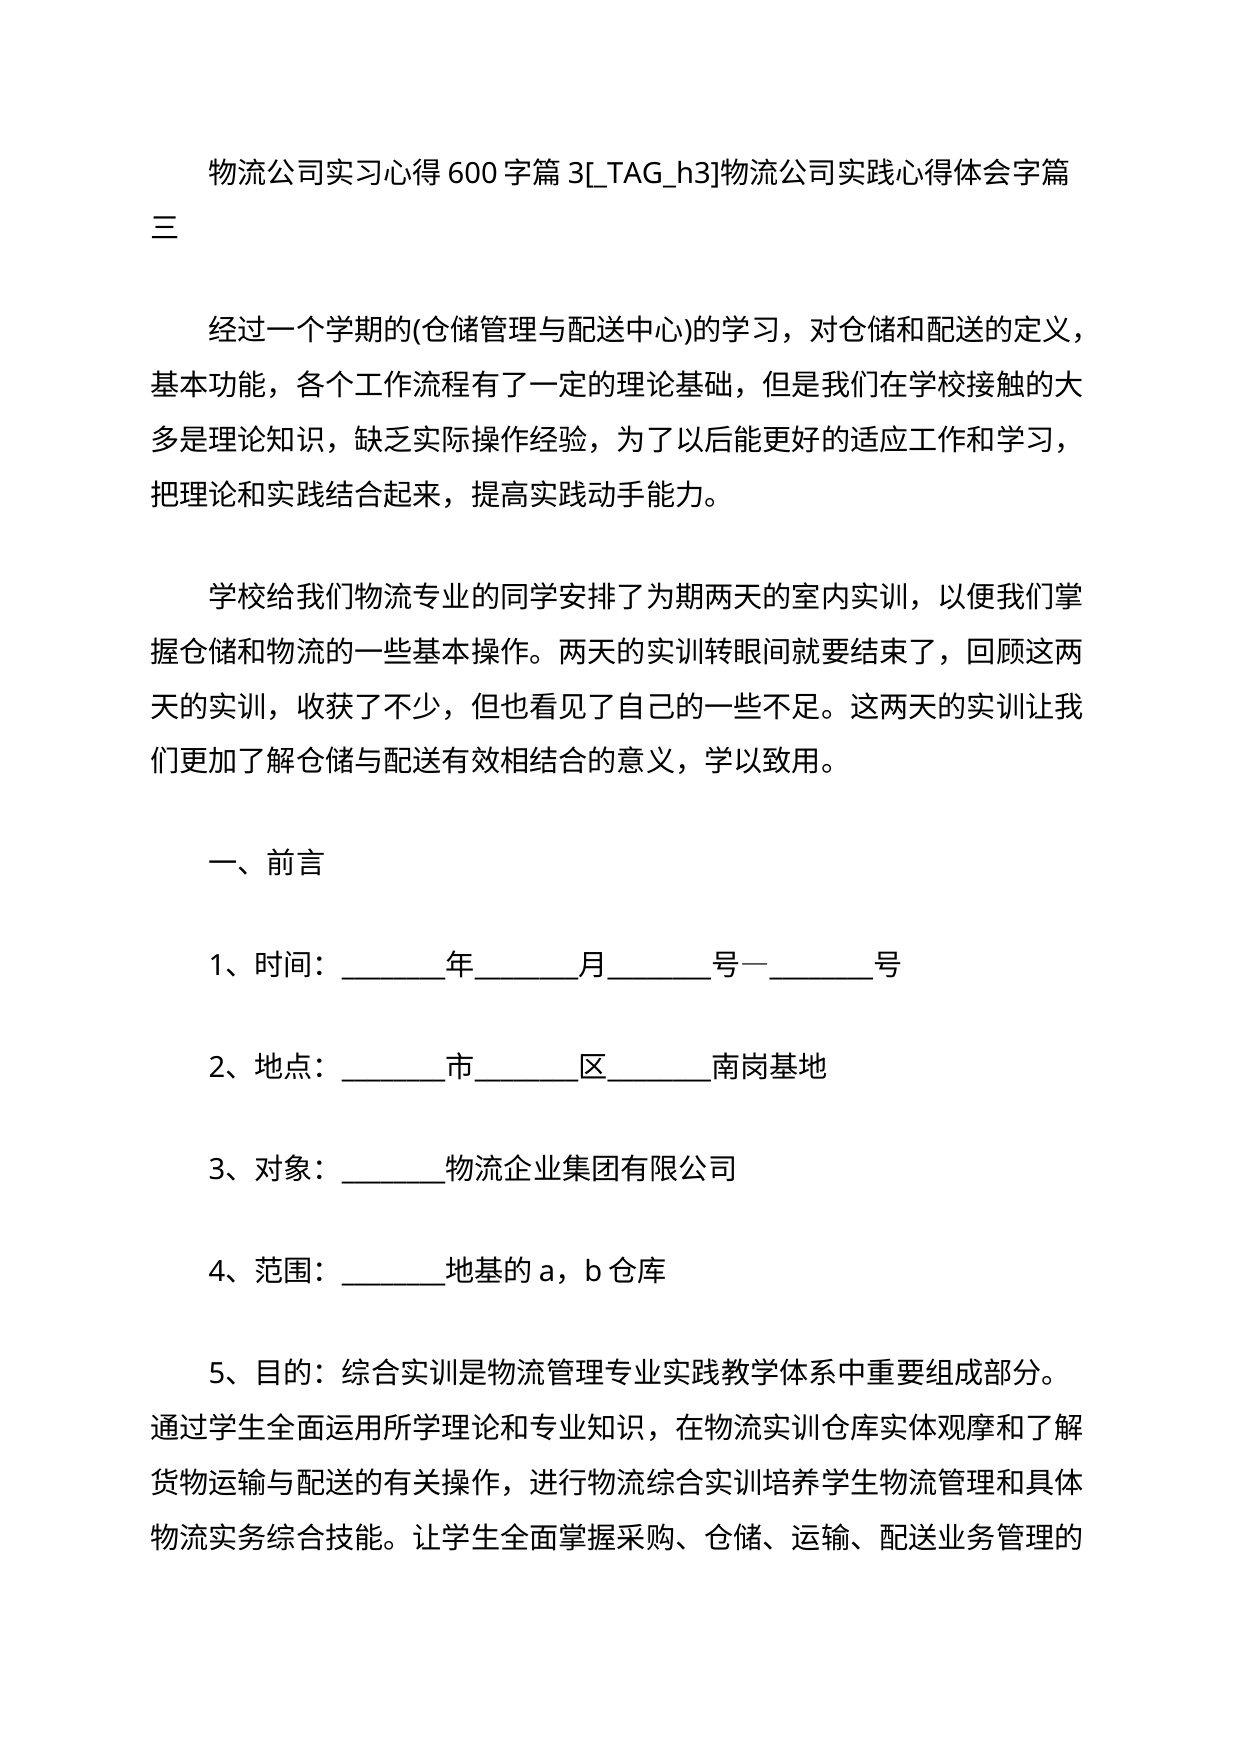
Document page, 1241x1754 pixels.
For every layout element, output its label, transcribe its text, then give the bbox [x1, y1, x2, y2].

text 经过一个学期的(仓储管理与配送中心)的学习，对仓储和配送的定义，基本功能，各个工作流程有了一定的理论基础，但是我们在学校接触的大多是理论知识，缺乏实际操作经验，为了以后能更好的适应工作和学习，把理论和实践结合起来，提高实践动手能力。 [150, 307, 1090, 514]
text 1、时间：________年________月________号—________号 [150, 942, 1090, 984]
text 物流公司实习心得600字篇3[_TAG_h3]物流公司实践心得体会字篇三 [150, 150, 1090, 247]
text 3、对象：________物流企业集团有限公司 [150, 1146, 1090, 1188]
text 学校给我们物流专业的同学安排了为期两天的室内实训，以便我们掌握仓储和物流的一些基本操作。两天的实训转眼间就要结束了，回顾这两天的实训，收获了不少，但也看见了自己的一些不足。这两天的实训让我们更加了解仓储与配送有效相结合的意义，学以致用。 [150, 573, 1090, 780]
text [150, 1349, 1090, 1557]
text 2、地点：________市________区________南岗基地 [150, 1043, 1090, 1086]
text 4、范围：________地基的a，b仓库 [150, 1247, 1090, 1290]
text 一、前言 [150, 840, 1090, 882]
